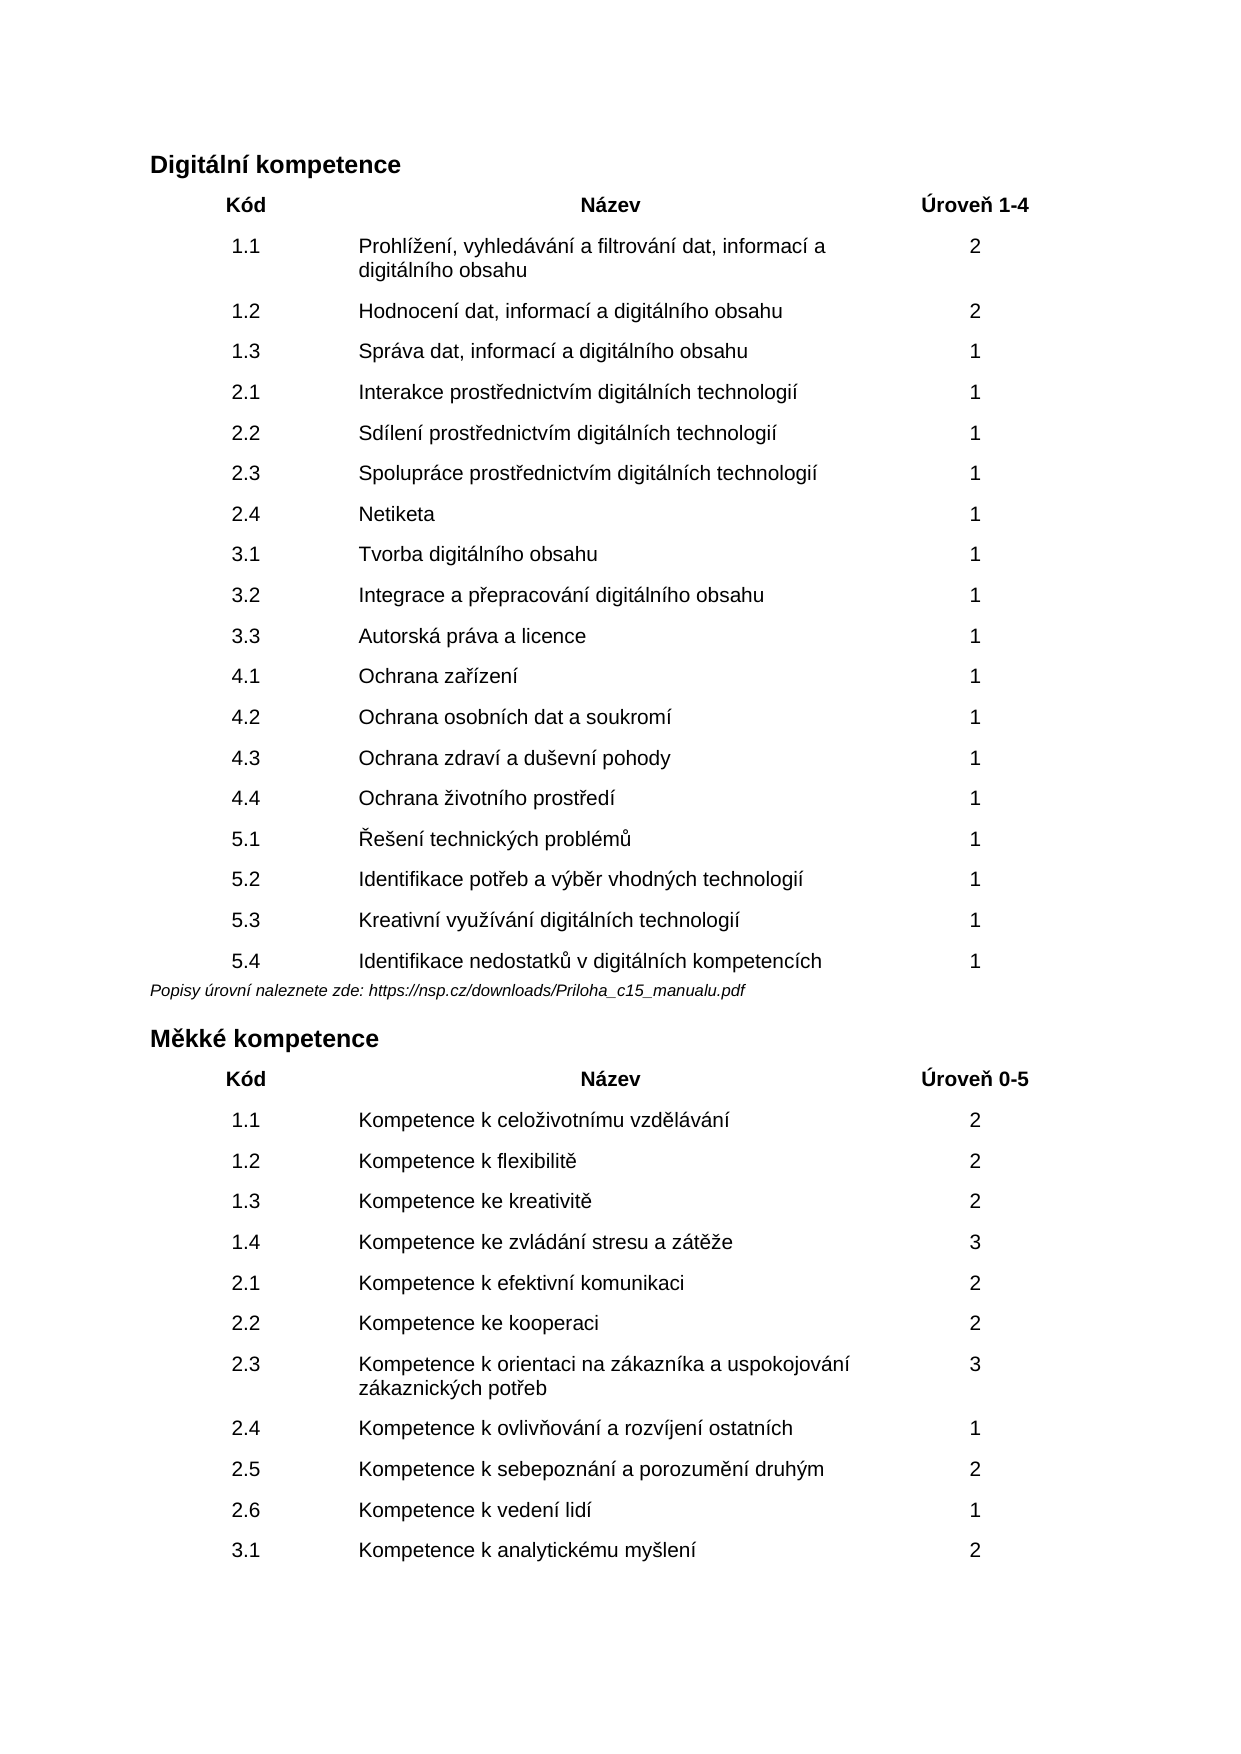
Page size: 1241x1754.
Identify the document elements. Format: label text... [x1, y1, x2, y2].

table_cell Identifikace nedostatků v digitálních kompetencích [350, 940, 871, 981]
table_cell 2 [871, 1262, 1079, 1303]
table_cell 2 [871, 1181, 1079, 1221]
table_cell Spolupráce prostřednictvím digitálních technologií [350, 453, 871, 493]
table_cell 2 [871, 1100, 1079, 1140]
table_cell 2.4 [142, 493, 350, 534]
table_cell 3.1 [142, 1530, 350, 1570]
table_cell 1 [871, 453, 1079, 493]
table_header Název [350, 1059, 871, 1099]
table_cell Ochrana životního prostředí [350, 778, 871, 818]
table_cell Interakce prostřednictvím digitálních technologií [350, 371, 871, 412]
table_cell 2 [871, 1303, 1079, 1343]
table_cell 2.1 [142, 371, 350, 412]
table_cell 5.1 [142, 818, 350, 859]
table_cell 2.5 [142, 1449, 350, 1489]
table_cell 4.3 [142, 737, 350, 778]
table_cell 1 [871, 412, 1079, 453]
table_cell 5.2 [142, 859, 350, 899]
table_cell 1 [871, 1408, 1079, 1448]
table_cell Kompetence ke zvládání stresu a zátěže [350, 1221, 871, 1262]
table_cell 1 [871, 575, 1079, 615]
table_cell 2.3 [142, 1343, 350, 1408]
table_cell 1.3 [142, 331, 350, 371]
table_cell 2 [871, 1530, 1079, 1570]
table_cell 4.2 [142, 696, 350, 737]
table_cell 1 [871, 534, 1079, 574]
table_cell 1.2 [142, 1140, 350, 1181]
table_cell 1 [871, 900, 1079, 940]
table_cell 1.1 [142, 1100, 350, 1140]
table_cell 1 [871, 656, 1079, 696]
table_cell 2 [871, 1140, 1079, 1181]
table_cell Tvorba digitálního obsahu [350, 534, 871, 574]
table_cell Netiketa [350, 493, 871, 534]
table_cell 2.2 [142, 412, 350, 453]
table_cell Kompetence k efektivní komunikaci [350, 1262, 871, 1303]
table_cell 1 [871, 696, 1079, 737]
table_cell Ochrana zdraví a duševní pohody [350, 737, 871, 778]
table_header Úroveň 1-4 [871, 185, 1079, 226]
table_cell Kompetence k orientaci na zákazníka a uspokojování zákaznických potřeb [350, 1343, 871, 1408]
table_cell 1.1 [142, 226, 350, 290]
table_cell Ochrana osobních dat a soukromí [350, 696, 871, 737]
table_cell Kompetence k flexibilitě [350, 1140, 871, 1181]
table_cell 1 [871, 737, 1079, 778]
table_cell Prohlížení, vyhledávání a filtrování dat, informací a digitálního obsahu [350, 226, 871, 290]
table_cell 3 [871, 1221, 1079, 1262]
table_cell 2.6 [142, 1489, 350, 1530]
table_cell 2.3 [142, 453, 350, 493]
table_cell 2 [871, 226, 1079, 290]
table_cell Hodnocení dat, informací a digitálního obsahu [350, 290, 871, 331]
table_cell 5.3 [142, 900, 350, 940]
table_cell 1.3 [142, 1181, 350, 1221]
table_cell Řešení technických problémů [350, 818, 871, 859]
table_cell Ochrana zařízení [350, 656, 871, 696]
table_cell Kompetence ke kreativitě [350, 1181, 871, 1221]
table_cell 1 [871, 331, 1079, 371]
table_cell 1 [871, 940, 1079, 981]
text Popisy úrovní naleznete zde: https://nsp.cz/downloads/Priloha_c15_manualu.pdf [150, 981, 1090, 1000]
table_cell Kompetence ke kooperaci [350, 1303, 871, 1343]
table_cell Kompetence k ovlivňování a rozvíjení ostatních [350, 1408, 871, 1448]
table_cell 3.1 [142, 534, 350, 574]
table_cell 3 [871, 1343, 1079, 1408]
table_cell 2 [871, 290, 1079, 331]
subtitle Měkké kompetence [150, 1024, 1090, 1053]
table_cell Správa dat, informací a digitálního obsahu [350, 331, 871, 371]
table_cell Kreativní využívání digitálních technologií [350, 900, 871, 940]
table_cell 4.4 [142, 778, 350, 818]
table_cell Kompetence k analytickému myšlení [350, 1530, 871, 1570]
table_cell 4.1 [142, 656, 350, 696]
table_cell 2.1 [142, 1262, 350, 1303]
table_cell 1 [871, 859, 1079, 899]
table_cell 5.4 [142, 940, 350, 981]
table_cell 1.4 [142, 1221, 350, 1262]
table_cell 1 [871, 1489, 1079, 1530]
table_cell 2 [871, 1449, 1079, 1489]
table_cell 1.2 [142, 290, 350, 331]
table_cell 3.2 [142, 575, 350, 615]
table_cell Kompetence k vedení lidí [350, 1489, 871, 1530]
table_header Název [350, 185, 871, 226]
table_cell 2.2 [142, 1303, 350, 1343]
table_header Kód [142, 185, 350, 226]
subtitle Digitální kompetence [150, 150, 1090, 179]
table_cell Sdílení prostřednictvím digitálních technologií [350, 412, 871, 453]
table_cell 3.3 [142, 615, 350, 656]
table_cell 1 [871, 615, 1079, 656]
table_cell 1 [871, 371, 1079, 412]
table_cell 1 [871, 493, 1079, 534]
table_header Kód [142, 1059, 350, 1099]
table_cell 1 [871, 818, 1079, 859]
table_cell 2.4 [142, 1408, 350, 1448]
table_cell Kompetence k sebepoznání a porozumění druhým [350, 1449, 871, 1489]
table_cell Autorská práva a licence [350, 615, 871, 656]
table_cell 1 [871, 778, 1079, 818]
table_cell Integrace a přepracování digitálního obsahu [350, 575, 871, 615]
table_header Úroveň 0-5 [871, 1059, 1079, 1099]
table_cell Identifikace potřeb a výběr vhodných technologií [350, 859, 871, 899]
table_cell Kompetence k celoživotnímu vzdělávání [350, 1100, 871, 1140]
